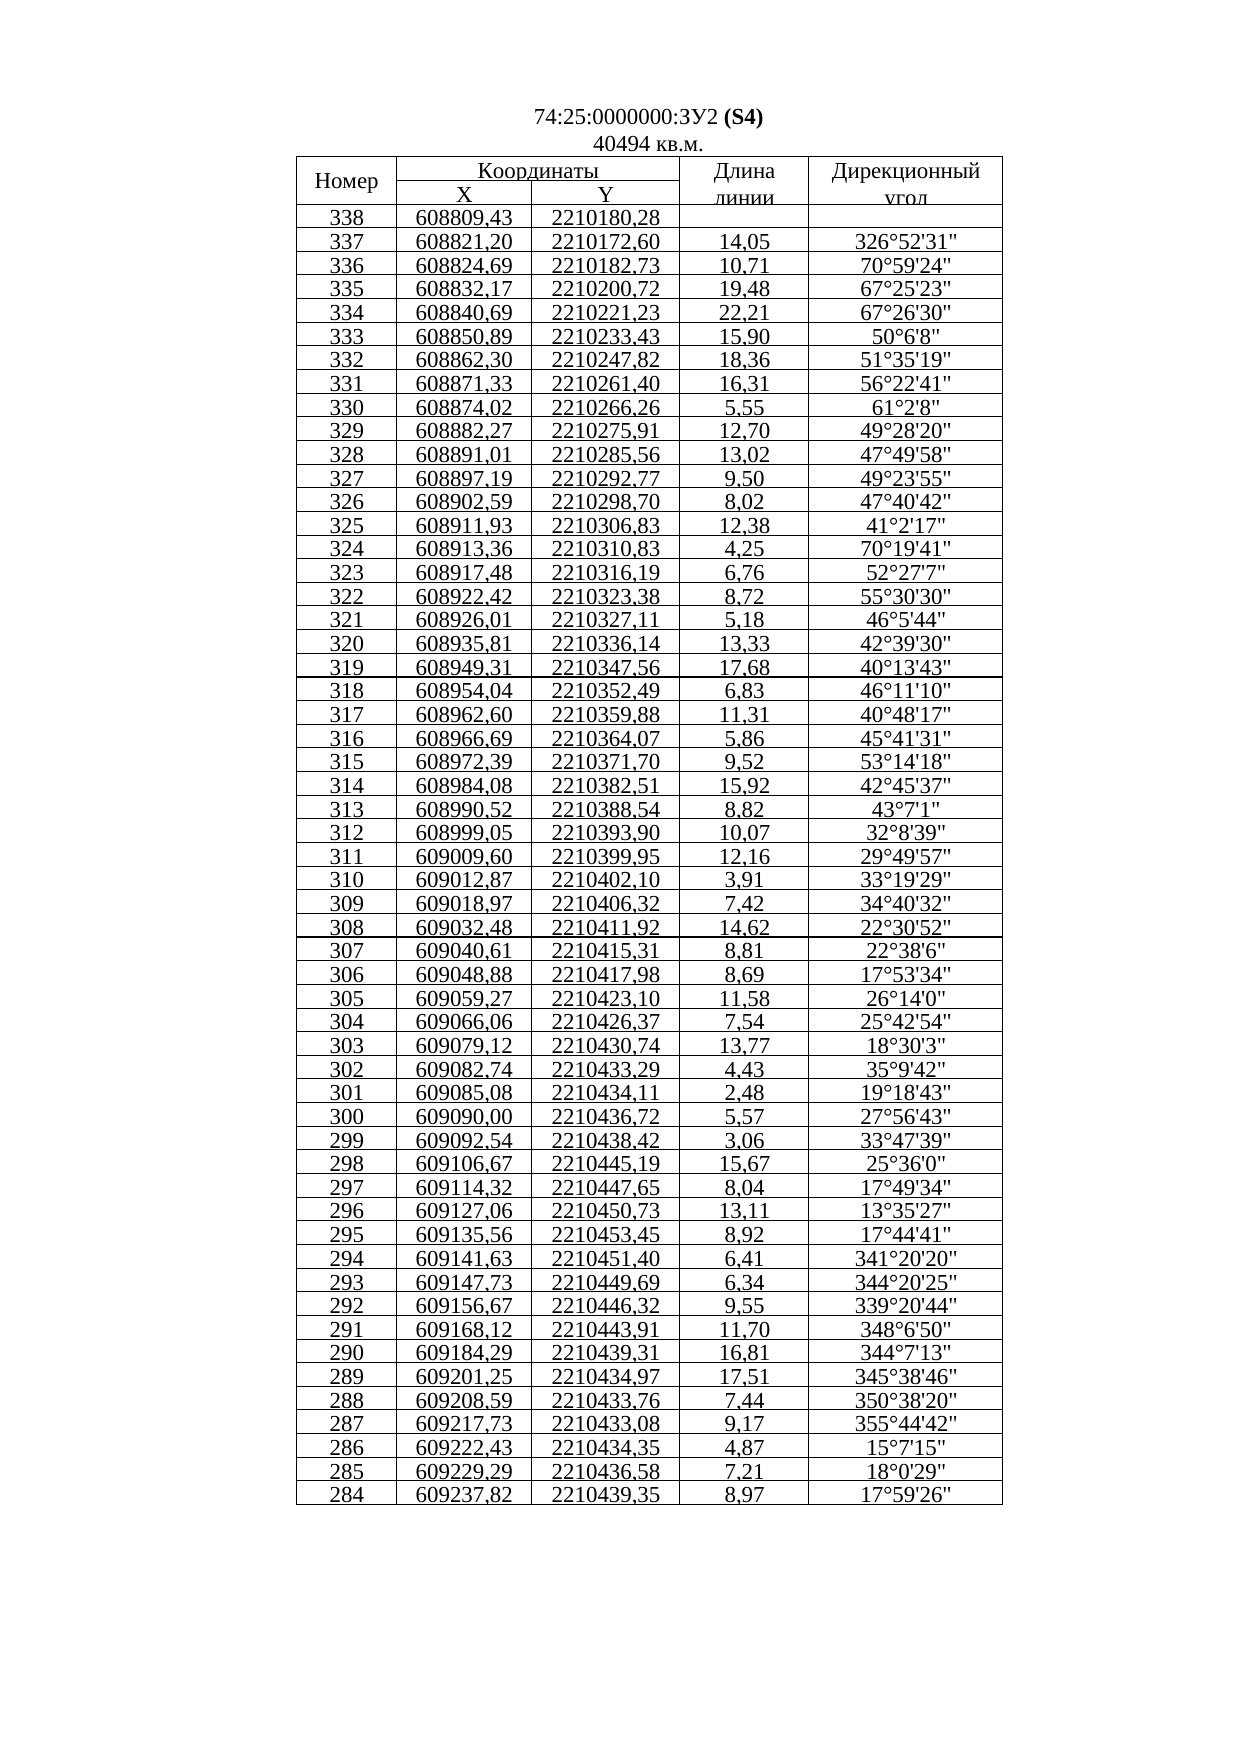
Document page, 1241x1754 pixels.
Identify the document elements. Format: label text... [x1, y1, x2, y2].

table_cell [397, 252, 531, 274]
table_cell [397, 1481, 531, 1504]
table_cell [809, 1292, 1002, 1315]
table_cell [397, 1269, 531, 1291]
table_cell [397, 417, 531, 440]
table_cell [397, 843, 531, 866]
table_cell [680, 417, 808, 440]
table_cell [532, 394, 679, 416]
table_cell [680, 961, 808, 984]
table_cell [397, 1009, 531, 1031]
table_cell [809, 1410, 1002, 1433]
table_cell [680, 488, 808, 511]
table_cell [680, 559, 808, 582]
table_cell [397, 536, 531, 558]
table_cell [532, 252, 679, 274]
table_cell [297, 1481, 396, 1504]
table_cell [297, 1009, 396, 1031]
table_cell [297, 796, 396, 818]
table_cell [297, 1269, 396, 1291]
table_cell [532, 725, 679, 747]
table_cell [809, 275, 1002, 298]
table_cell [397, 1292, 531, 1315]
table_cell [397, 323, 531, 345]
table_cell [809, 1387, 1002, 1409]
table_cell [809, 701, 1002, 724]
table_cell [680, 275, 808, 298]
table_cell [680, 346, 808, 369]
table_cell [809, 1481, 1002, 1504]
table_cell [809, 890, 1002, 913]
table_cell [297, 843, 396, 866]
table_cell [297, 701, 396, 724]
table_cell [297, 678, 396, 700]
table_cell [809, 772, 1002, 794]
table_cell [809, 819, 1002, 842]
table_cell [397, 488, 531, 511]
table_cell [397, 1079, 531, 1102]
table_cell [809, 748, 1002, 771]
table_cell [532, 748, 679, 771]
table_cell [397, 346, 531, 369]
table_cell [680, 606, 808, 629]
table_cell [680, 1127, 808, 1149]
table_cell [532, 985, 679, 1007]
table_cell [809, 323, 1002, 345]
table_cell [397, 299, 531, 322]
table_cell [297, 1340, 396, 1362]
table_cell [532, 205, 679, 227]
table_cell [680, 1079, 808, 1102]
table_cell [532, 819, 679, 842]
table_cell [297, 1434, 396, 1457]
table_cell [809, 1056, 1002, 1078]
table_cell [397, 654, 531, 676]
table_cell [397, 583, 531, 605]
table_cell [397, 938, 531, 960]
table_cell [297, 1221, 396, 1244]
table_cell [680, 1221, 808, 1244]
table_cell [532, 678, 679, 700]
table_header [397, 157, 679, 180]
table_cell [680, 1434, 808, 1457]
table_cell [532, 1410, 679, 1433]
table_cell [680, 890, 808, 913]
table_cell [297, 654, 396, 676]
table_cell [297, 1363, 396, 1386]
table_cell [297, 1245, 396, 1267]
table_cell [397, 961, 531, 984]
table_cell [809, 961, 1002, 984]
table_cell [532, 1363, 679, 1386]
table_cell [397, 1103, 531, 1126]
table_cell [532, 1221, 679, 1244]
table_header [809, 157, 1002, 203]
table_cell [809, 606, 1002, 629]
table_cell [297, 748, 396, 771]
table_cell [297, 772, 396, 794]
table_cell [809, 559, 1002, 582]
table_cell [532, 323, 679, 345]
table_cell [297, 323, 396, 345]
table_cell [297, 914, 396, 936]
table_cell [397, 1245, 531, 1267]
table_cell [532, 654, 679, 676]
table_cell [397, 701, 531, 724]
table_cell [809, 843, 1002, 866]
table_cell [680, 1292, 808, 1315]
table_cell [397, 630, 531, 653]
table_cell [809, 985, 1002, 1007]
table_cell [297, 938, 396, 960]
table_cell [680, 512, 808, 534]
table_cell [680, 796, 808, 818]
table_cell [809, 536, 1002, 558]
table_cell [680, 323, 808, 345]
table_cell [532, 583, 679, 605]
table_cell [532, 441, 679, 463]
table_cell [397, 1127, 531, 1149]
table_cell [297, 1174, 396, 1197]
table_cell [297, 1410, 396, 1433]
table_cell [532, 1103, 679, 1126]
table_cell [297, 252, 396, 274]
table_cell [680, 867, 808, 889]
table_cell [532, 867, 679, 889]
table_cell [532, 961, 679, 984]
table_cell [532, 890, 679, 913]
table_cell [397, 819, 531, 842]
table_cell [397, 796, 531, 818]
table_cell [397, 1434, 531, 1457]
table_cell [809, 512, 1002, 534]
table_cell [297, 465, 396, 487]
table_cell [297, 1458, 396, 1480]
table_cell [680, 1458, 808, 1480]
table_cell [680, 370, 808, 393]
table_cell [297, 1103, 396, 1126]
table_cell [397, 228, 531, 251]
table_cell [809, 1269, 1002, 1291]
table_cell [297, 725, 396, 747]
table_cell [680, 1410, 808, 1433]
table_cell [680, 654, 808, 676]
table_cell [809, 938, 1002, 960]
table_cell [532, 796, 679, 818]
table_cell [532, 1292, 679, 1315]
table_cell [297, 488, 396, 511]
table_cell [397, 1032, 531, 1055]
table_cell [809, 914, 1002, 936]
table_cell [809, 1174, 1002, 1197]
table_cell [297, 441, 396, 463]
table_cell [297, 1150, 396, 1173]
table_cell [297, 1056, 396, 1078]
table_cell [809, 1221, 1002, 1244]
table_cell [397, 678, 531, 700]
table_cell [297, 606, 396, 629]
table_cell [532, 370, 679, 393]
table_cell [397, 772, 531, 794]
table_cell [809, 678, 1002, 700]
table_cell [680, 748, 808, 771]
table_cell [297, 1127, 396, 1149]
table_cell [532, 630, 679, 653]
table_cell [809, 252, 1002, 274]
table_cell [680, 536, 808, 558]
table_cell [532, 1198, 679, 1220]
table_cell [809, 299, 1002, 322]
text 74:25:0000000:ЗУ2 (S4) [135, 103, 1162, 130]
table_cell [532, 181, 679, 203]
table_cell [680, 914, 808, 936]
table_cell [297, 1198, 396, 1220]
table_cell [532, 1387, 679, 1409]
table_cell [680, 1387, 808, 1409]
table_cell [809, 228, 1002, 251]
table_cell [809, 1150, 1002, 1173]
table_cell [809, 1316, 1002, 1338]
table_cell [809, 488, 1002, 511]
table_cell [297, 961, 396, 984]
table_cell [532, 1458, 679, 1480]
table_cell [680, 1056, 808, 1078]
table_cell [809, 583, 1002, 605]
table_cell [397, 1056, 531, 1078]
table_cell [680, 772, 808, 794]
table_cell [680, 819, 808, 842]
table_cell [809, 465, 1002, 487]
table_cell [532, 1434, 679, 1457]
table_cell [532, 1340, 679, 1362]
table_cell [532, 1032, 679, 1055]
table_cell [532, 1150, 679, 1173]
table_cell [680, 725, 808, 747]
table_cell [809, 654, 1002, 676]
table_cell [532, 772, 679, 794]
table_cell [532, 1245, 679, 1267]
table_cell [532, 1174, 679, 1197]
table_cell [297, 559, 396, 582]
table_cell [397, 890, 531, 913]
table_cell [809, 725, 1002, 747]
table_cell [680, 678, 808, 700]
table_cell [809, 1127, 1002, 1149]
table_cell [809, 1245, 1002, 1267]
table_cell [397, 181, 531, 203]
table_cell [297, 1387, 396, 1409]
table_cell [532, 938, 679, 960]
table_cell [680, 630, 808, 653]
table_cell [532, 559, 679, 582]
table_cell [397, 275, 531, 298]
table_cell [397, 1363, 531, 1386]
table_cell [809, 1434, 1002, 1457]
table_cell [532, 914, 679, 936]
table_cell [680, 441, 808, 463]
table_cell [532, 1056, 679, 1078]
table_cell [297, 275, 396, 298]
text 40494 кв.м. [135, 130, 1162, 156]
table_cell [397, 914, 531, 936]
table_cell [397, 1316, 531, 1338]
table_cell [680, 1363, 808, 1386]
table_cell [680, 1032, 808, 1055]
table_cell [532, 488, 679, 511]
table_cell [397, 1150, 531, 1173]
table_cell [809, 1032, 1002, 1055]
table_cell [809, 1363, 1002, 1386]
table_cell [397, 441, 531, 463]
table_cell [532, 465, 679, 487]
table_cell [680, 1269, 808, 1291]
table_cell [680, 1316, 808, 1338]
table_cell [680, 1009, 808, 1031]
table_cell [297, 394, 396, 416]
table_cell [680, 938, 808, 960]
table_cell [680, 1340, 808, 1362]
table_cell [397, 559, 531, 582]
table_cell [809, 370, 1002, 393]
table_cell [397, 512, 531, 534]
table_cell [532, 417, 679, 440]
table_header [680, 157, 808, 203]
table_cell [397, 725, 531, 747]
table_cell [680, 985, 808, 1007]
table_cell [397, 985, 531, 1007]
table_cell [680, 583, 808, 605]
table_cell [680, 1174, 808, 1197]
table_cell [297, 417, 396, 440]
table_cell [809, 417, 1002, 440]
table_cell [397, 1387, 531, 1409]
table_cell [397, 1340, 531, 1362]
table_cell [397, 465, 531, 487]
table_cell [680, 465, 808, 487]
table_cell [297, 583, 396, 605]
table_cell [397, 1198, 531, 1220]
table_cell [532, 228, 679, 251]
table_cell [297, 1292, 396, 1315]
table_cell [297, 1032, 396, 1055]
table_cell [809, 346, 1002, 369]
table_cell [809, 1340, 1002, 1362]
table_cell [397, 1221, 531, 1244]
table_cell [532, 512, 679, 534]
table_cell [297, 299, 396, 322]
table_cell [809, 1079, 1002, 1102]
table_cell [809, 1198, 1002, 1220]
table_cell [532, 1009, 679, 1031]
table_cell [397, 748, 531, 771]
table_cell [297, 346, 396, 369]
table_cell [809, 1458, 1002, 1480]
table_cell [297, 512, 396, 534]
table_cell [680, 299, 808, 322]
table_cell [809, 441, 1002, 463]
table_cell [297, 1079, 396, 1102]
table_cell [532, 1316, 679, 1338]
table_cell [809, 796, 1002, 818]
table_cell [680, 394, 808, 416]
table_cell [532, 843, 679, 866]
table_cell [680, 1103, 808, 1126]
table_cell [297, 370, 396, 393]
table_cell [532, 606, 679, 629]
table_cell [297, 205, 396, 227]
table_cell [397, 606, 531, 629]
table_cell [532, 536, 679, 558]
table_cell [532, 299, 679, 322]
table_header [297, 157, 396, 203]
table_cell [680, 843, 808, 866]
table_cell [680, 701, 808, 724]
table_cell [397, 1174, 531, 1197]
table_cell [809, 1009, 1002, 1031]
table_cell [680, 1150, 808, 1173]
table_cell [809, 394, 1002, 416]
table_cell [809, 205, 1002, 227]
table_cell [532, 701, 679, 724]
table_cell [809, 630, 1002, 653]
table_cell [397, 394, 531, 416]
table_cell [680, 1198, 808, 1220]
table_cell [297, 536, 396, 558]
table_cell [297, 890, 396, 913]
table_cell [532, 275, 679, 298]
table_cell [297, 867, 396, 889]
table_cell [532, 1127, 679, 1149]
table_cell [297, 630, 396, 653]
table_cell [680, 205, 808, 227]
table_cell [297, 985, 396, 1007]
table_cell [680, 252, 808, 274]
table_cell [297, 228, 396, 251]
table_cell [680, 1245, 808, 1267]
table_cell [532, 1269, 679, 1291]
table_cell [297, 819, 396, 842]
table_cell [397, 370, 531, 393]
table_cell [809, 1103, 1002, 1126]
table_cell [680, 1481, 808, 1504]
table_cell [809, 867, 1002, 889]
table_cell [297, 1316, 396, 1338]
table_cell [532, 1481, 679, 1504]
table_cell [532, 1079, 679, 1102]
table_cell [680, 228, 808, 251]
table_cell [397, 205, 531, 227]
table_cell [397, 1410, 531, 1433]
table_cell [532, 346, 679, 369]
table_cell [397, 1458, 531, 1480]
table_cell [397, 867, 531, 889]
